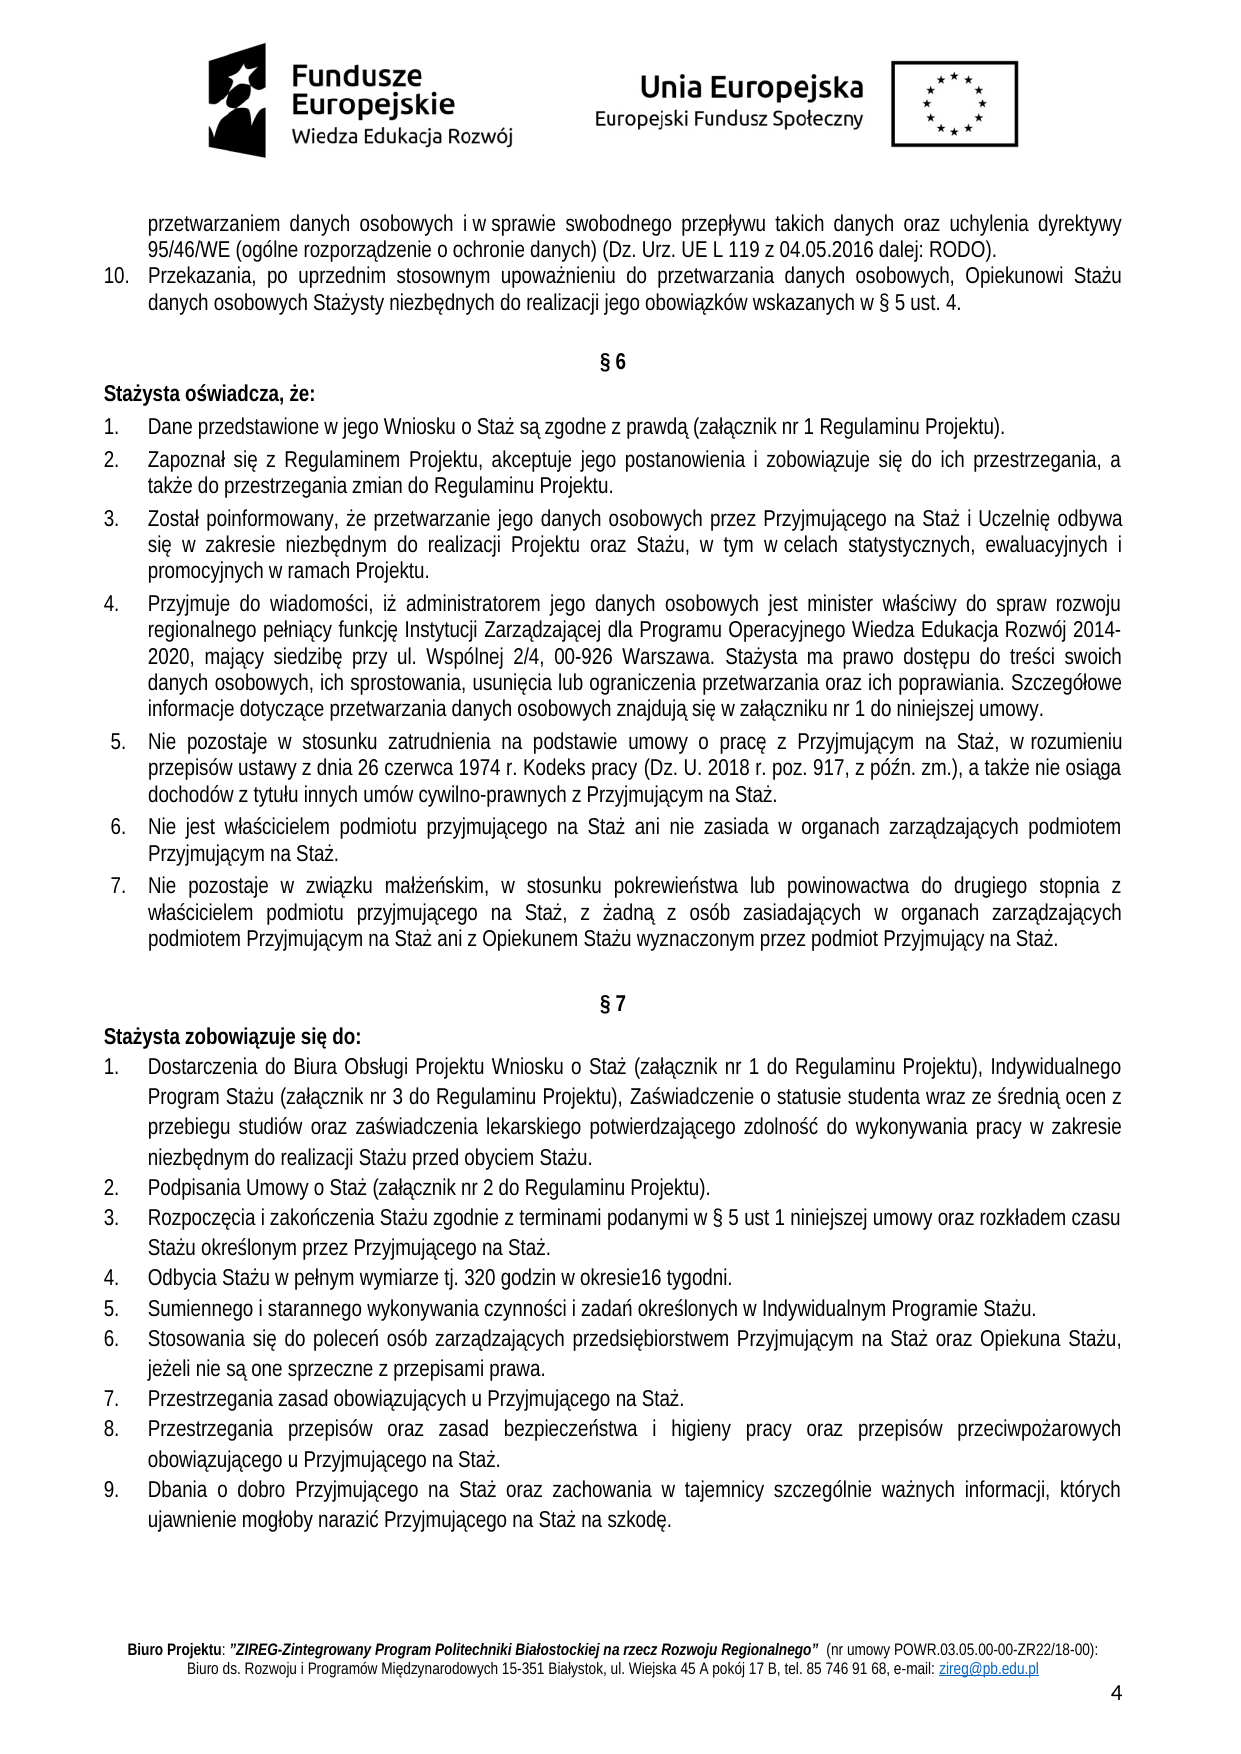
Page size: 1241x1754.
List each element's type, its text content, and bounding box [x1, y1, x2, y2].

list Sumiennego i starannego wykonywania czynności i zadań określonych w Indywidualnym Programie Stażu. [103, 1294, 1122, 1321]
list Został poinformowany, że przetwarzanie jego danych osobowych przez Przyjmującego na Staż i Uczelnię odbywa się w zakresie niezbędnym do realizacji Projektu oraz Stażu, w tym w celach statystycznych, ewaluacyjnych i promocyjnych w ramach Projektu. [103, 504, 1122, 584]
list Nie pozostaje w związku małżeńskim, w stosunku pokrewieństwa lub powinowactwa do drugiego stopnia z właścicielem podmiotu przyjmującego na Staż, z żadną z osób zasiadających w organach zarządzających podmiotem Przyjmującym na Staż ani z Opiekunem Stażu wyznaczonym przez podmiot Przyjmujący na Staż. [110, 872, 1122, 951]
list Dane przedstawione w jego Wniosku o Staż są zgodne z prawdą (załącznik nr 1 Regulaminu Projektu). [103, 413, 1122, 439]
list Odbycia Stażu w pełnym wymiarze tj. 320 godzin w okresie16 tygodni. [103, 1264, 1122, 1291]
list Przestrzegania przepisów oraz zasad bezpieczeństwa i higieny pracy oraz przepisów przeciwpożarowych obowiązującego u Przyjmującego na Staż. [103, 1415, 1122, 1472]
list Nie jest właścicielem podmiotu przyjmującego na Staż ani nie zasiada w organach zarządzających podmiotem Przyjmującym na Staż. [110, 813, 1122, 866]
picture [180, 14, 1046, 186]
text Stażysta zobowiązuje się do: [103, 1023, 1122, 1049]
list Przestrzegania zasad obowiązujących u Przyjmującego na Staż. [103, 1385, 1122, 1412]
list Zapoznał się z Regulaminem Projektu, akceptuje jego postanowienia i zobowiązuje się do ich przestrzegania, a także do przestrzegania zmian do Regulaminu Projektu. [103, 446, 1122, 498]
list Nie pozostaje w stosunku zatrudnienia na podstawie umowy o pracę z Przyjmującym na Staż, w rozumieniu przepisów ustawy z dnia 26 czerwca 1974 r. Kodeks pracy (Dz. U. 2018 r. poz. 917, z późn. zm.), a także nie osiąga dochodów z tytułu innych umów cywilno-prawnych z Przyjmującym na Staż. [110, 728, 1122, 807]
list Rozpoczęcia i zakończenia Stażu zgodnie z terminami podanymi w § 5 ust 1 niniejszej umowy oraz rozkładem czasu Stażu określonym przez Przyjmującego na Staż. [103, 1204, 1122, 1261]
text Stażysta oświadcza, że: [103, 380, 1122, 407]
list Dostarczenia do Biura Obsługi Projektu Wniosku o Staż (załącznik nr 1 do Regulaminu Projektu), Indywidualnego Program Stażu (załącznik nr 3 do Regulaminu Projektu), Zaświadczenie o statusie studenta wraz ze średnią ocen z przebiegu studiów oraz zaświadczenia lekarskiego potwierdzającego zdolność do wykonywania pracy w zakresie niezbędnym do realizacji Stażu przed obyciem Stażu. [103, 1053, 1122, 1170]
list Przekazania, po uprzednim stosownym upoważnieniu do przetwarzania danych osobowych, Opiekunowi Stażu danych osobowych Stażysty niezbędnych do realizacji jego obowiązków wskazanych w § 5 ust. 4. [103, 262, 1122, 315]
list Podpisania Umowy o Staż (załącznik nr 2 do Regulaminu Projektu). [103, 1174, 1122, 1200]
text § 7 [103, 990, 1122, 1016]
text § 6 [103, 348, 1122, 374]
list Przyjmuje do wiadomości, iż administratorem jego danych osobowych jest minister właściwy do spraw rozwoju regionalnego pełniący funkcję Instytucji Zarządzającej dla Programu Operacyjnego Wiedza Edukacja Rozwój 2014-2020, mający siedzibę przy ul. Wspólnej 2/4, 00-926 Warszawa. Stażysta ma prawo dostępu do treści swoich danych osobowych, ich sprostowania, usunięcia lub ograniczenia przetwarzania oraz ich poprawiania. Szczegółowe informacje dotyczące przetwarzania danych osobowych znajdują się w załączniku nr 1 do niniejszej umowy. [103, 590, 1122, 722]
list Dbania o dobro Przyjmującego na Staż oraz zachowania w tajemnicy szczególnie ważnych informacji, których ujawnienie mogłoby narazić Przyjmującego na Staż na szkodę. [103, 1476, 1122, 1532]
list Stosowania się do poleceń osób zarządzających przedsiębiorstwem Przyjmującym na Staż oraz Opiekuna Stażu, jeżeli nie są one sprzeczne z przepisami prawa. [103, 1325, 1122, 1381]
